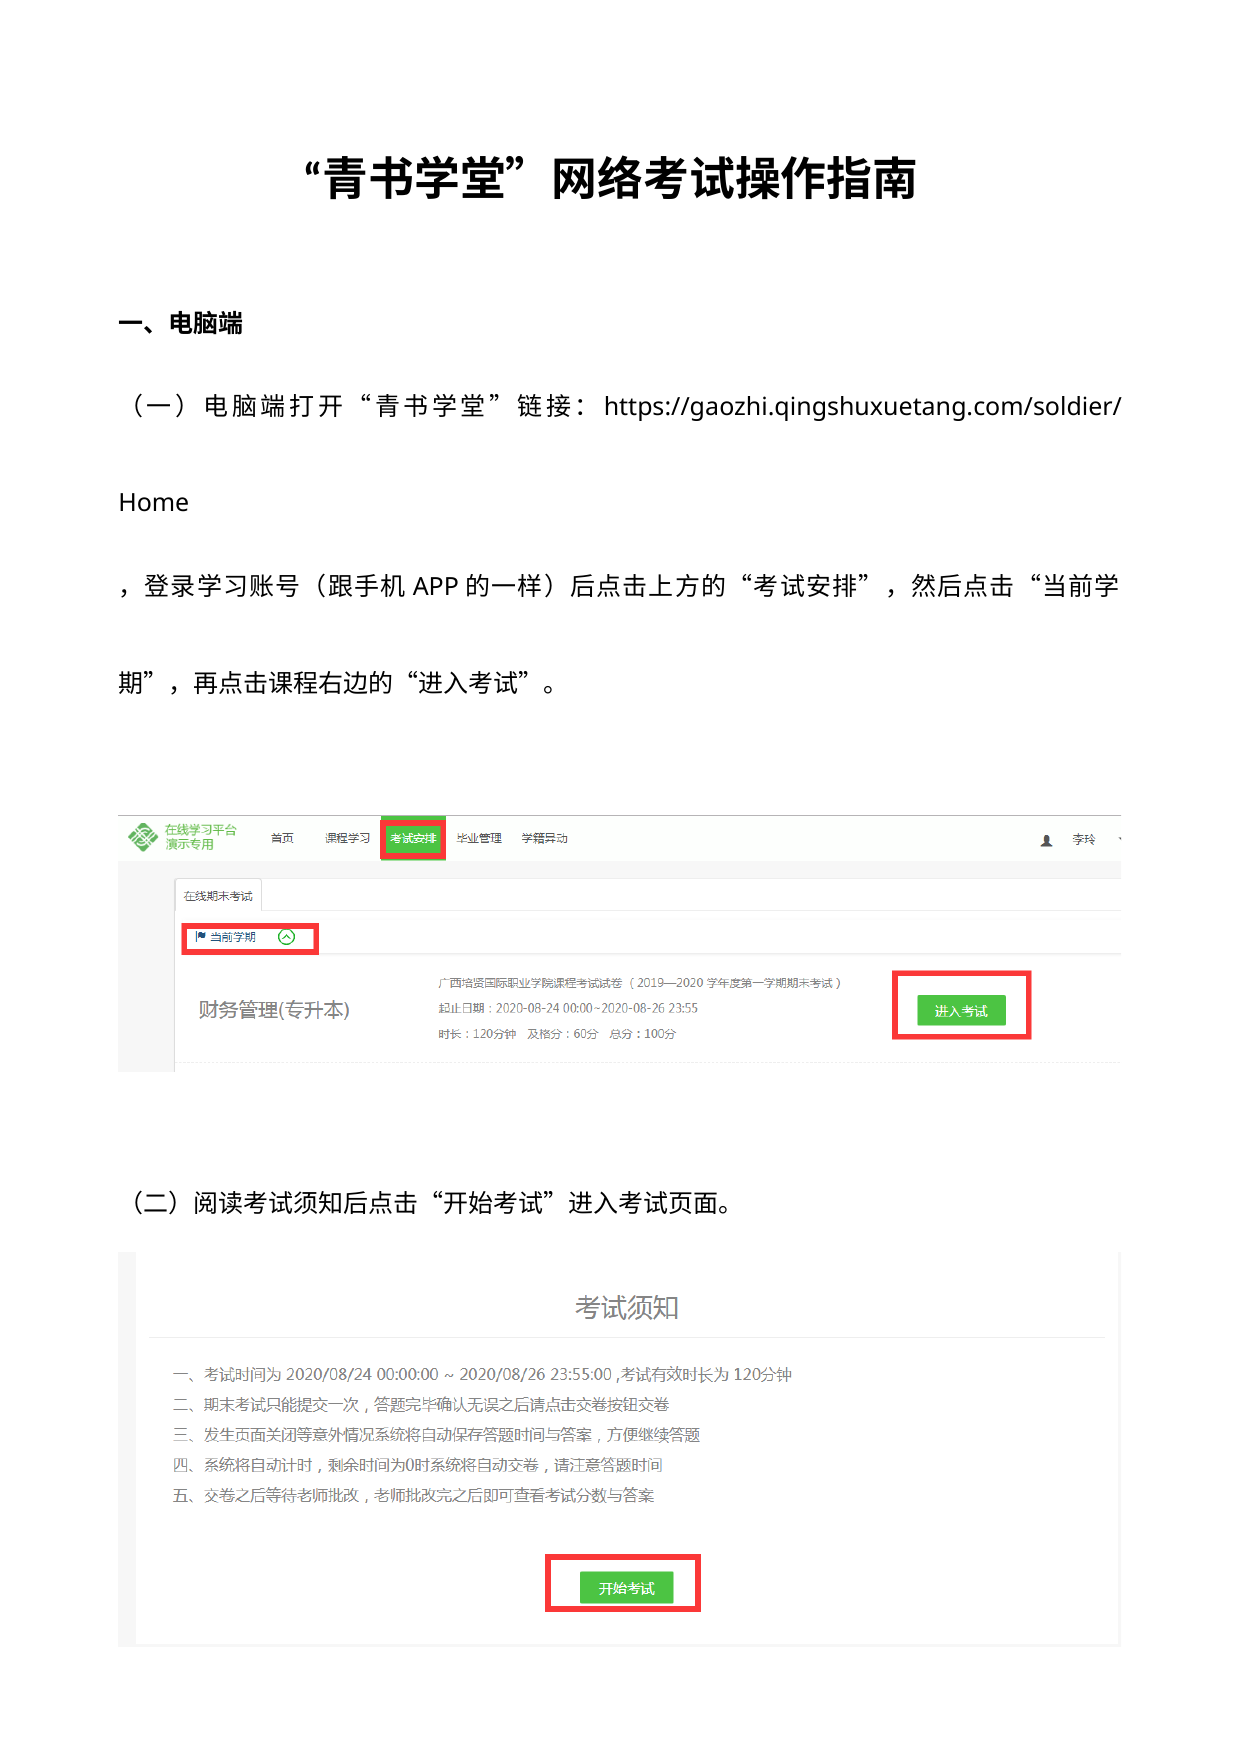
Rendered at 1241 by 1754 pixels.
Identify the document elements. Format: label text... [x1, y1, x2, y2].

text “青书学堂”网络考试操作指南 [118, 126, 1122, 224]
picture [118, 814, 1122, 1072]
text （一）电脑端打开“青书学堂”链接：https://gaozhi.qingshuxuetang.com/soldier/Home [118, 372, 1122, 534]
picture [118, 1252, 1122, 1647]
text ，登录学习账号（跟手机APP的一样）后点击上方的“考试安排”，然后点击“当前学期”，再点击课程右边的“进入考试”。 [118, 552, 1122, 714]
text （二）阅读考试须知后点击“开始考试”进入考试页面。 [118, 1169, 1122, 1234]
text 一、电脑端 [118, 289, 1122, 354]
